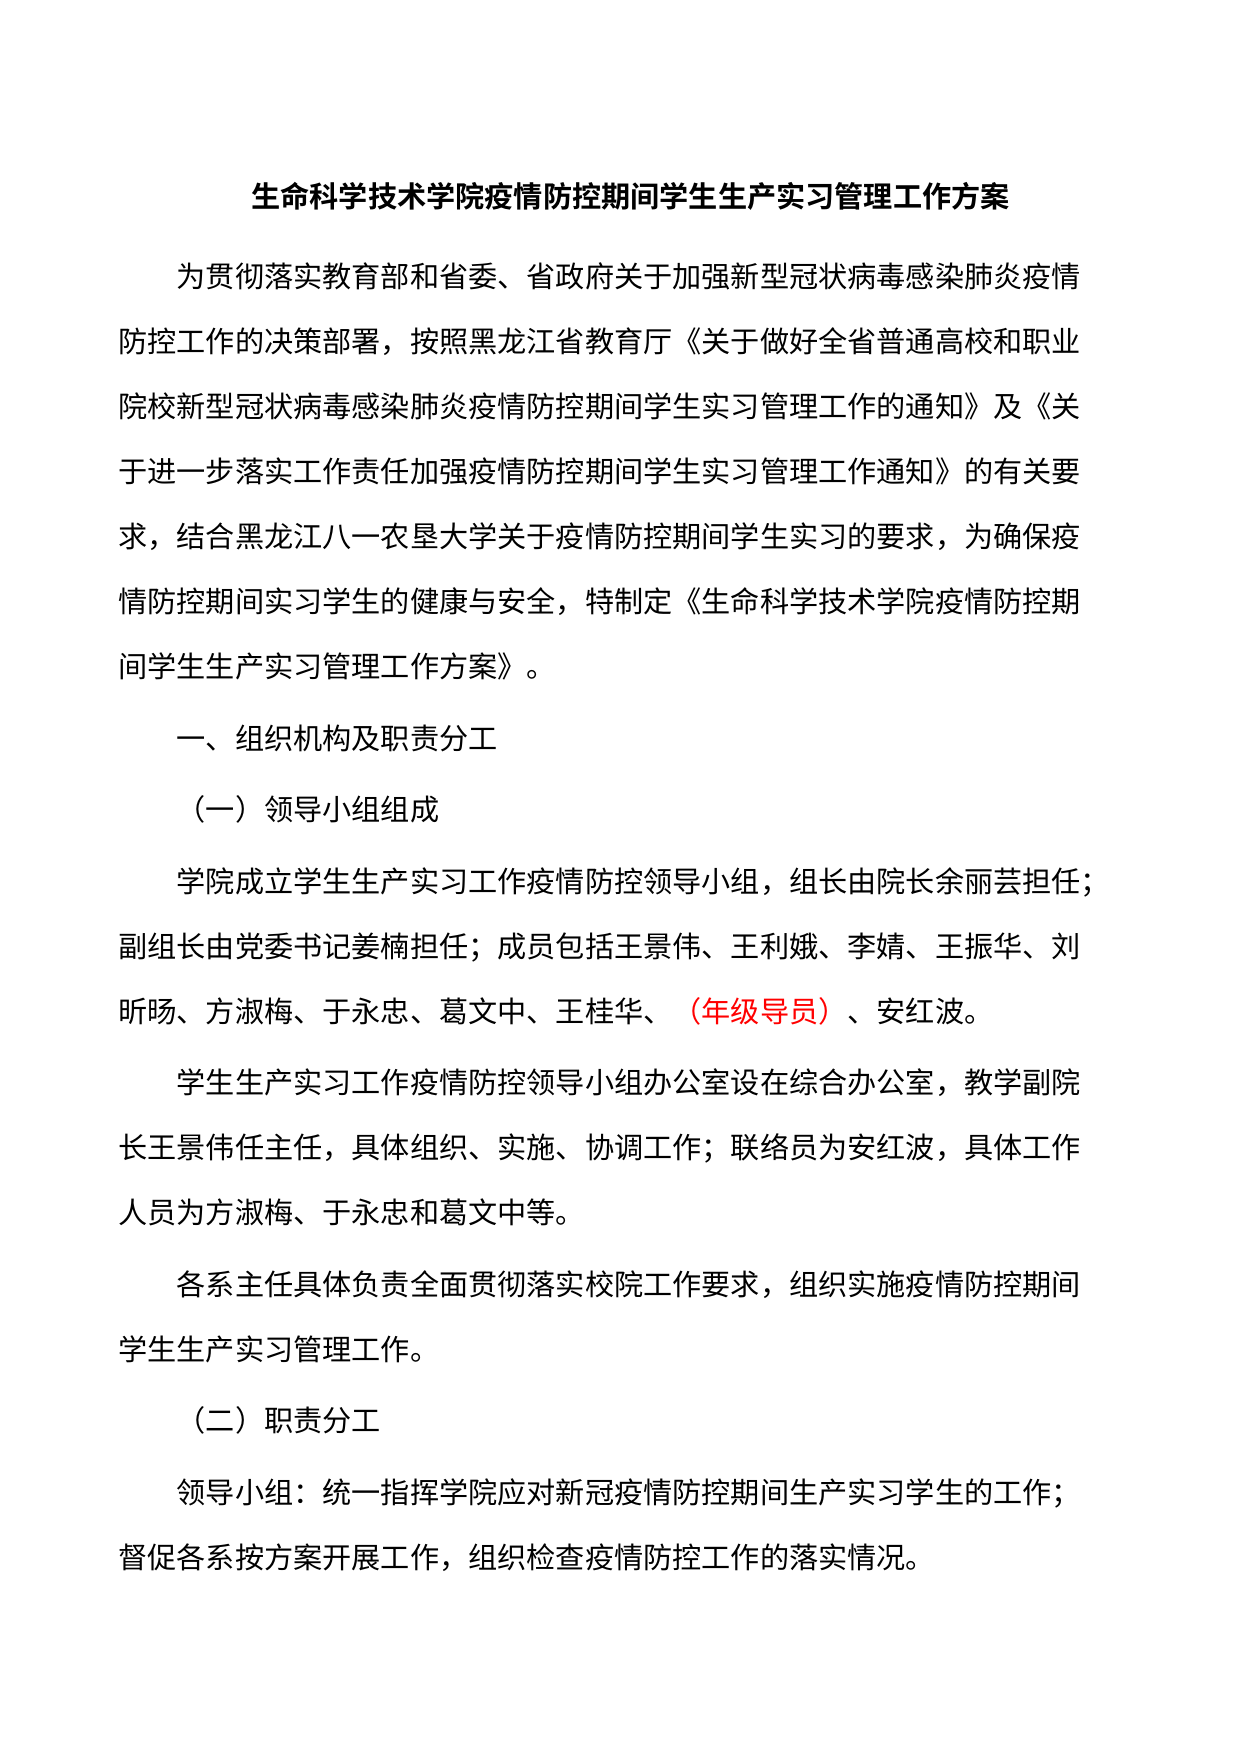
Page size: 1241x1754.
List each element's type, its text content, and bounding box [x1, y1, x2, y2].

text （二）职责分工 [118, 1386, 1092, 1451]
text 一、组织机构及职责分工 [118, 704, 1092, 769]
text 生命科学技术学院疫情防控期间学生生产实习管理工作方案 [118, 162, 1092, 227]
text 学生生产实习工作疫情防控领导小组办公室设在综合办公室，教学副院长王景伟任主任，具体组织、实施、协调工作；联络员为安红波，具体工作人员为方淑梅、于永忠和葛文中等。 [118, 1048, 1092, 1243]
text 各系主任具体负责全面贯彻落实校院工作要求，组织实施疫情防控期间学生生产实习管理工作。 [118, 1250, 1092, 1380]
text 为贯彻落实教育部和省委、省政府关于加强新型冠状病毒感染肺炎疫情防控工作的决策部署，按照黑龙江省教育厅《关于做好全省普通高校和职业院校新型冠状病毒感染肺炎疫情防控期间学生实习管理工作的通知》及《关于进一步落实工作责任加强疫情防控期间学生实习管理工作通知》的有关要求，结合黑龙江八一农垦大学关于疫情防控期间学生实习的要求，为确保疫情防控期间实习学生的健康与安全，特制定《生命科学技术学院疫情防控期间学生生产实习管理工作方案》。 [118, 243, 1092, 698]
text （一）领导小组组成 [118, 776, 1092, 841]
text 领导小组：统一指挥学院应对新冠疫情防控期间生产实习学生的工作；督促各系按方案开展工作，组织检查疫情防控工作的落实情况。 [118, 1458, 1092, 1588]
text 学院成立学生生产实习工作疫情防控领导小组，组长由院长余丽芸担任；副组长由党委书记姜楠担任；成员包括王景伟、王利娥、李婧、王振华、刘昕旸、方淑梅、于永忠、葛文中、王桂华、（年级导员）、安红波。 [118, 847, 1092, 1042]
